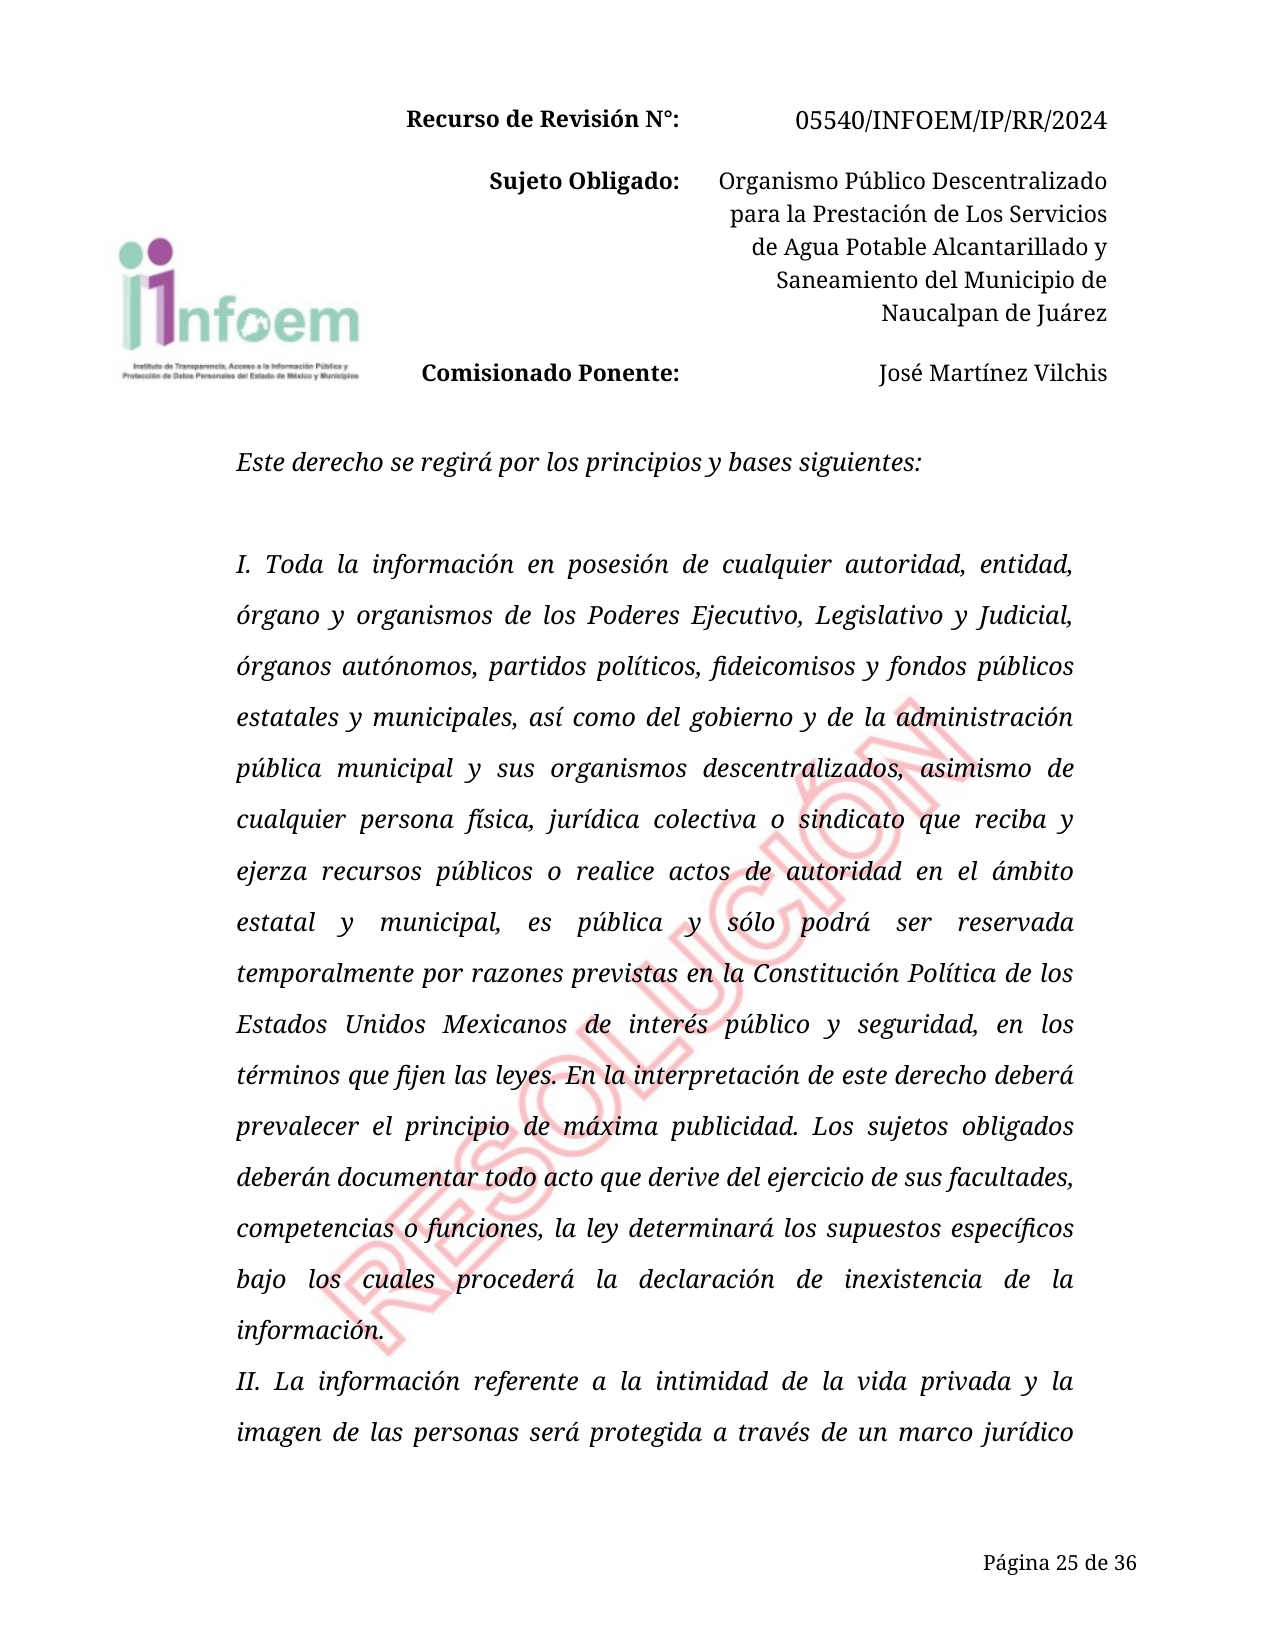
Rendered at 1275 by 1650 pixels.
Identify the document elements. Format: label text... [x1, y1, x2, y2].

picture [936, 178, 944, 188]
picture [573, 178, 581, 188]
picture [1097, 178, 1104, 188]
picture [722, 178, 731, 188]
picture [553, 178, 557, 188]
picture [663, 178, 667, 188]
picture [828, 178, 835, 188]
picture [607, 178, 611, 188]
picture [915, 178, 922, 188]
picture [0, 178, 1267, 1650]
text Este derecho se regirá por los principios y bases siguientes: [236, 445, 1078, 479]
picture [863, 178, 868, 188]
text I. Toda la información en posesión de cualquier autoridad, entidad, órgano y organismos de los Poderes Ejecutivo, Legislativo y Judicial, órganos autónomos, partidos políticos, fideicomisos y fondos públicos estatales y municipales, así como del gobierno y de la administración pública municipal y sus organismos descentralizados, asimismo de cualquier persona física, jurídica colectiva o sindicato que reciba y ejerza recursos públicos o realice actos de autoridad en el ámbito estatal y municipal, es pública y sólo podrá ser reservada temporalmente por razones previstas en la Constitución Política de los Estados Unidos Mexicanos de interés público y seguridad, en los términos que fijen las leyes. En la interpretación de este derecho deberá prevalecer el principio de máxima publicidad. Los sujetos obligados deberán documentar todo acto que derive del ejercicio de sus facultades, competencias o funciones, la ley determinará los supuestos específicos bajo los cuales procederá la declaración de inexistencia de la información. [236, 547, 1078, 1347]
